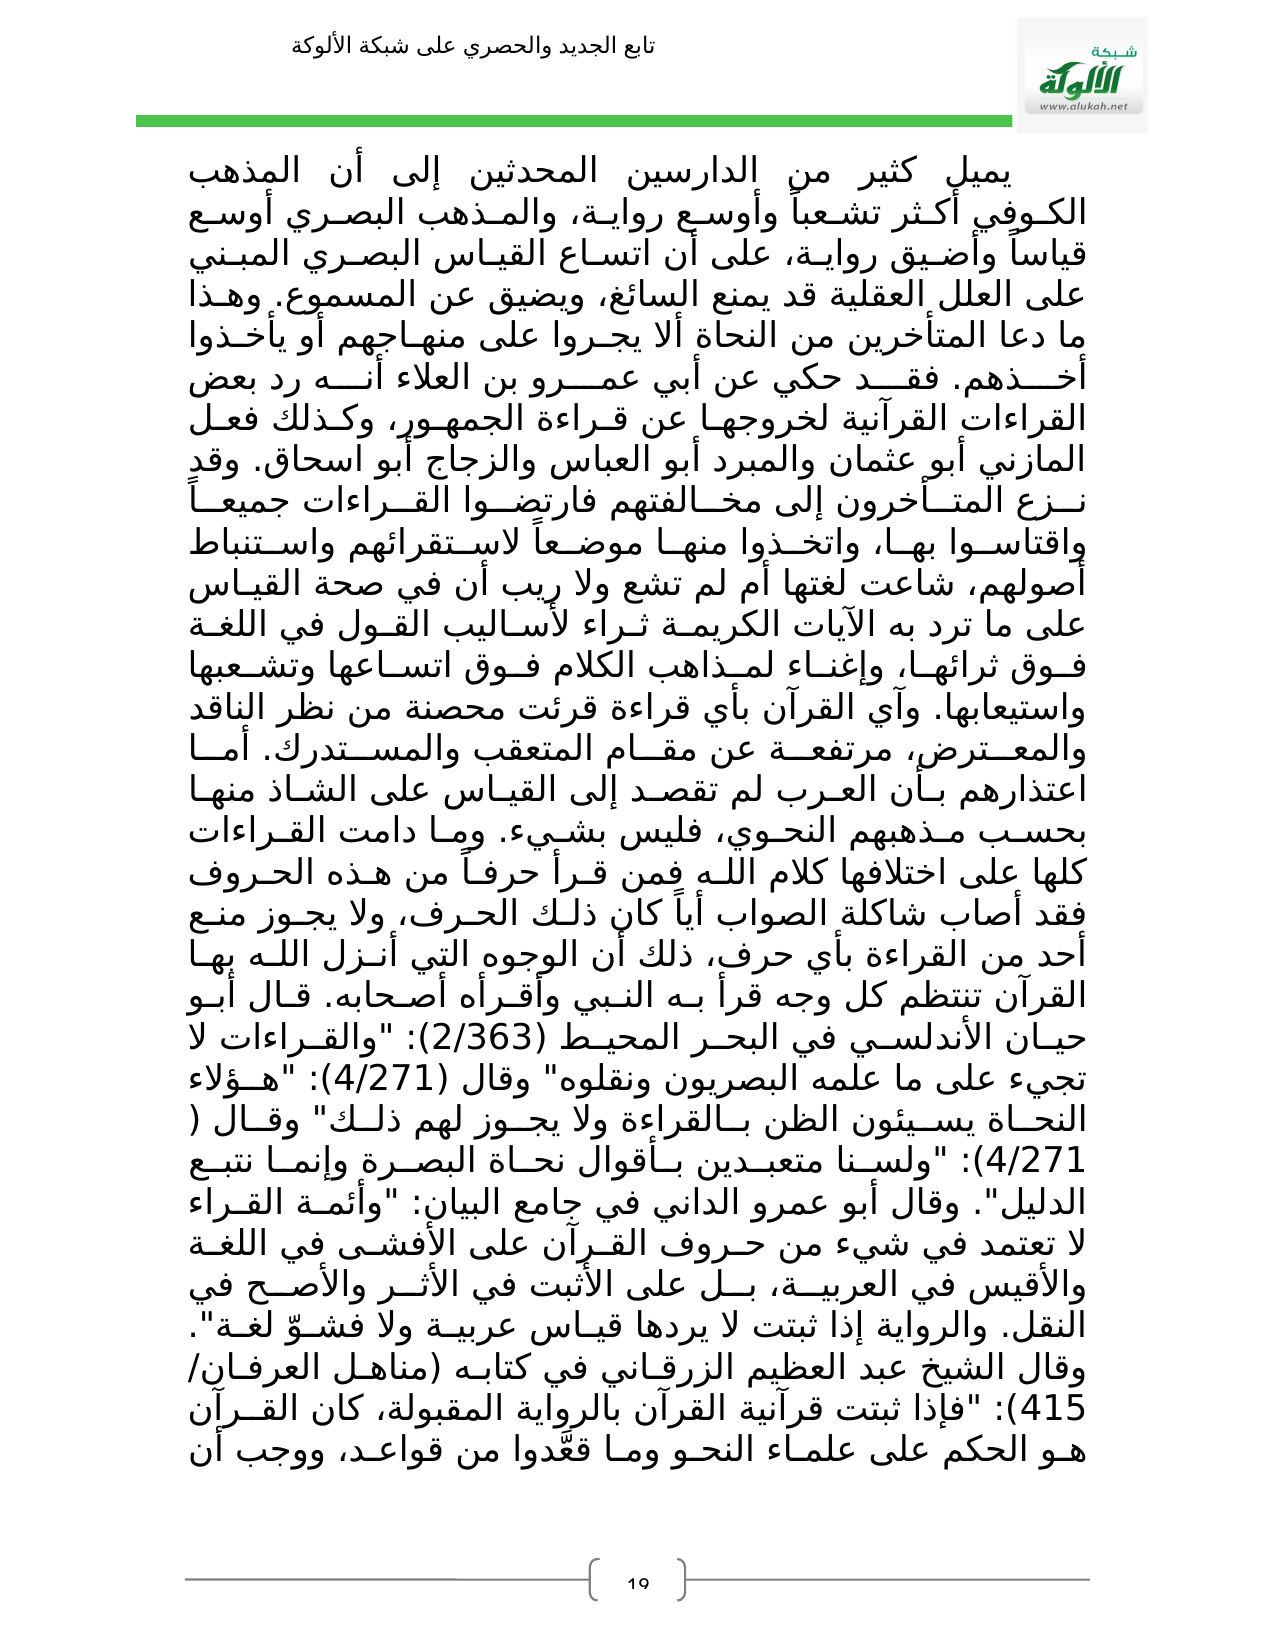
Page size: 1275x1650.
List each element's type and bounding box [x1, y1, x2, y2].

text [187, 150, 1087, 1470]
